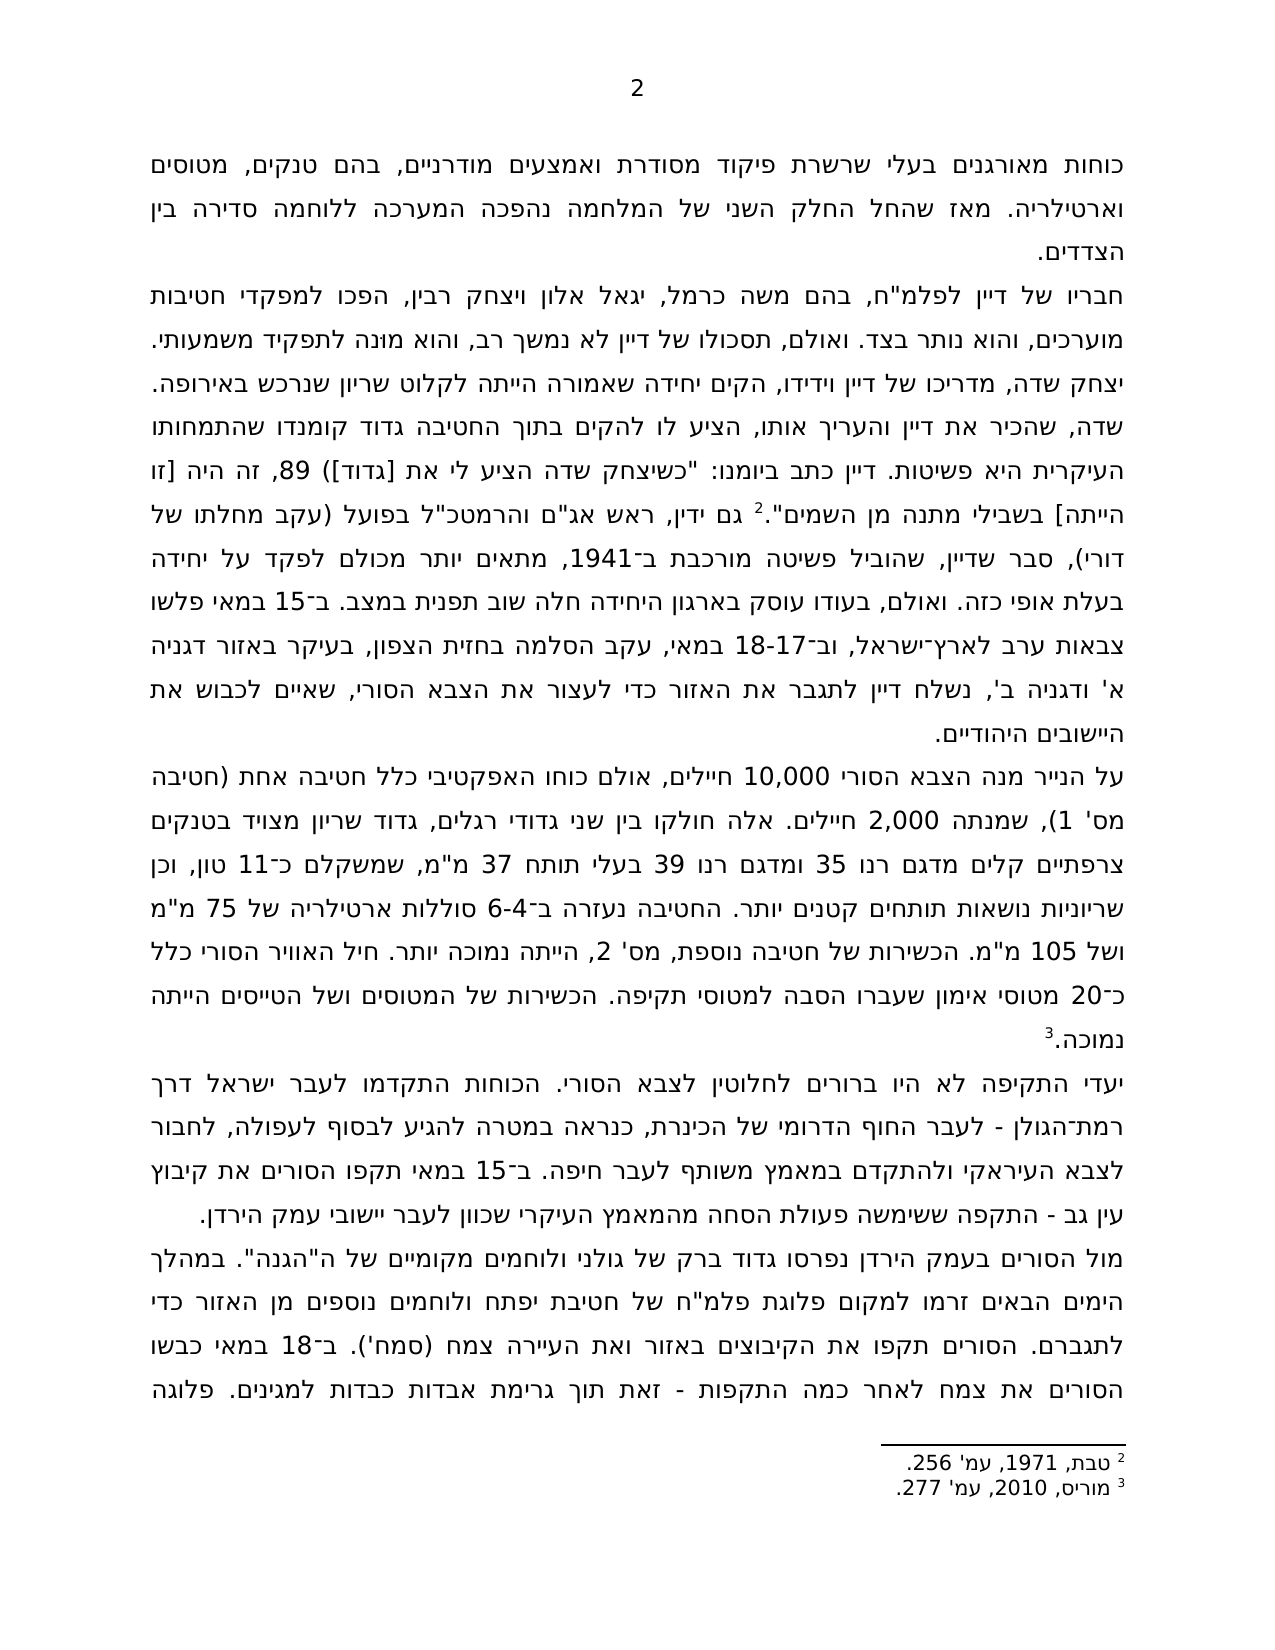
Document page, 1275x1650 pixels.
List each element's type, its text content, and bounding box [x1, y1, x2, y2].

text יעדי התקיפה לא היו ברורים לחלוטין לצבא הסורי. הכוחות התקדמו לעבר ישראל דרך רמת־הגולן - לעבר החוף הדרומי של הכינרת, כנראה במטרה להגיע לבסוף לעפולה, לחבור לצבא העיראקי ולהתקדם במאמץ משותף לעבר חיפה. ב־15 במאי תקפו הסורים את קיבוץ עין גב - התקפה ששימשה פעולת הסחה מהמאמץ העיקרי שכוון לעבר יישובי עמק הירדן. [150, 1069, 1125, 1229]
text חבריו של דיין לפלמ"ח, בהם משה כרמל, יגאל אלון ויצחק רבין, הפכו למפקדי חטיבות מוערכים, והוא נותר בצד. ואולם, תסכולו של דיין לא נמשך רב, והוא מוּנה לתפקיד משמעותי. יצחק שדה, מדריכו של דיין וידידו, הקים יחידה שאמורה הייתה לקלוט שריון שנרכש באירופה. שדה, שהכיר את דיין והעריך אותו, הציע לו להקים בתוך החטיבה גדוד קומנדו שהתמחותו העיקרית היא פשיטות. דיין כתב ביומנו: "כשיצחק שדה הציע לי את [גדוד]) 89, זה היה [זו הייתה] בשבילי מתנה מן השמים". גם ידין, ראש אג"ם והרמטכ"ל בפועל (עקב מחלתו של דורי), סבר שדיין, שהוביל פשיטה מורכבת ב־1941, מתאים יותר מכולם לפקד על יחידה בעלת אופי כזה. ואולם, בעודו עוסק בארגון היחידה חלה שוב תפנית במצב. ב־15 במאי פלשו צבאות ערב לארץ־ישראל, וב־18-17 במאי, עקב הסלמה בחזית הצפון, בעיקר באזור דגניה א' ודגניה ב', נשלח דיין לתגבר את האזור כדי לעצור את הצבא הסורי, שאיים לכבוש את היישובים היהודיים. [150, 281, 1125, 748]
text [150, 150, 1125, 267]
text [150, 1244, 1125, 1404]
text על הנייר מנה הצבא הסורי 10,000 חיילים, אולם כוחו האפקטיבי כלל חטיבה אחת (חטיבה מס' 1), שמנתה 2,000 חיילים. אלה חולקו בין שני גדודי רגלים, גדוד שריון מצויד בטנקים צרפתיים קלים מדגם רנו 35 ומדגם רנו 39 בעלי תותח 37 מ"מ, שמשקלם כ־11 טון, וכן שריוניות נושאות תותחים קטנים יותר. החטיבה נעזרה ב־6-4 סוללות ארטילריה של 75 מ"מ ושל 105 מ"מ. הכשירות של חטיבה נוספת, מס' 2, הייתה נמוכה יותר. חיל האוויר הסורי כלל כ־20 מטוסי אימון שעברו הסבה למטוסי תקיפה. הכשירות של המטוסים ושל הטייסים הייתה נמוכה. [150, 762, 1125, 1054]
